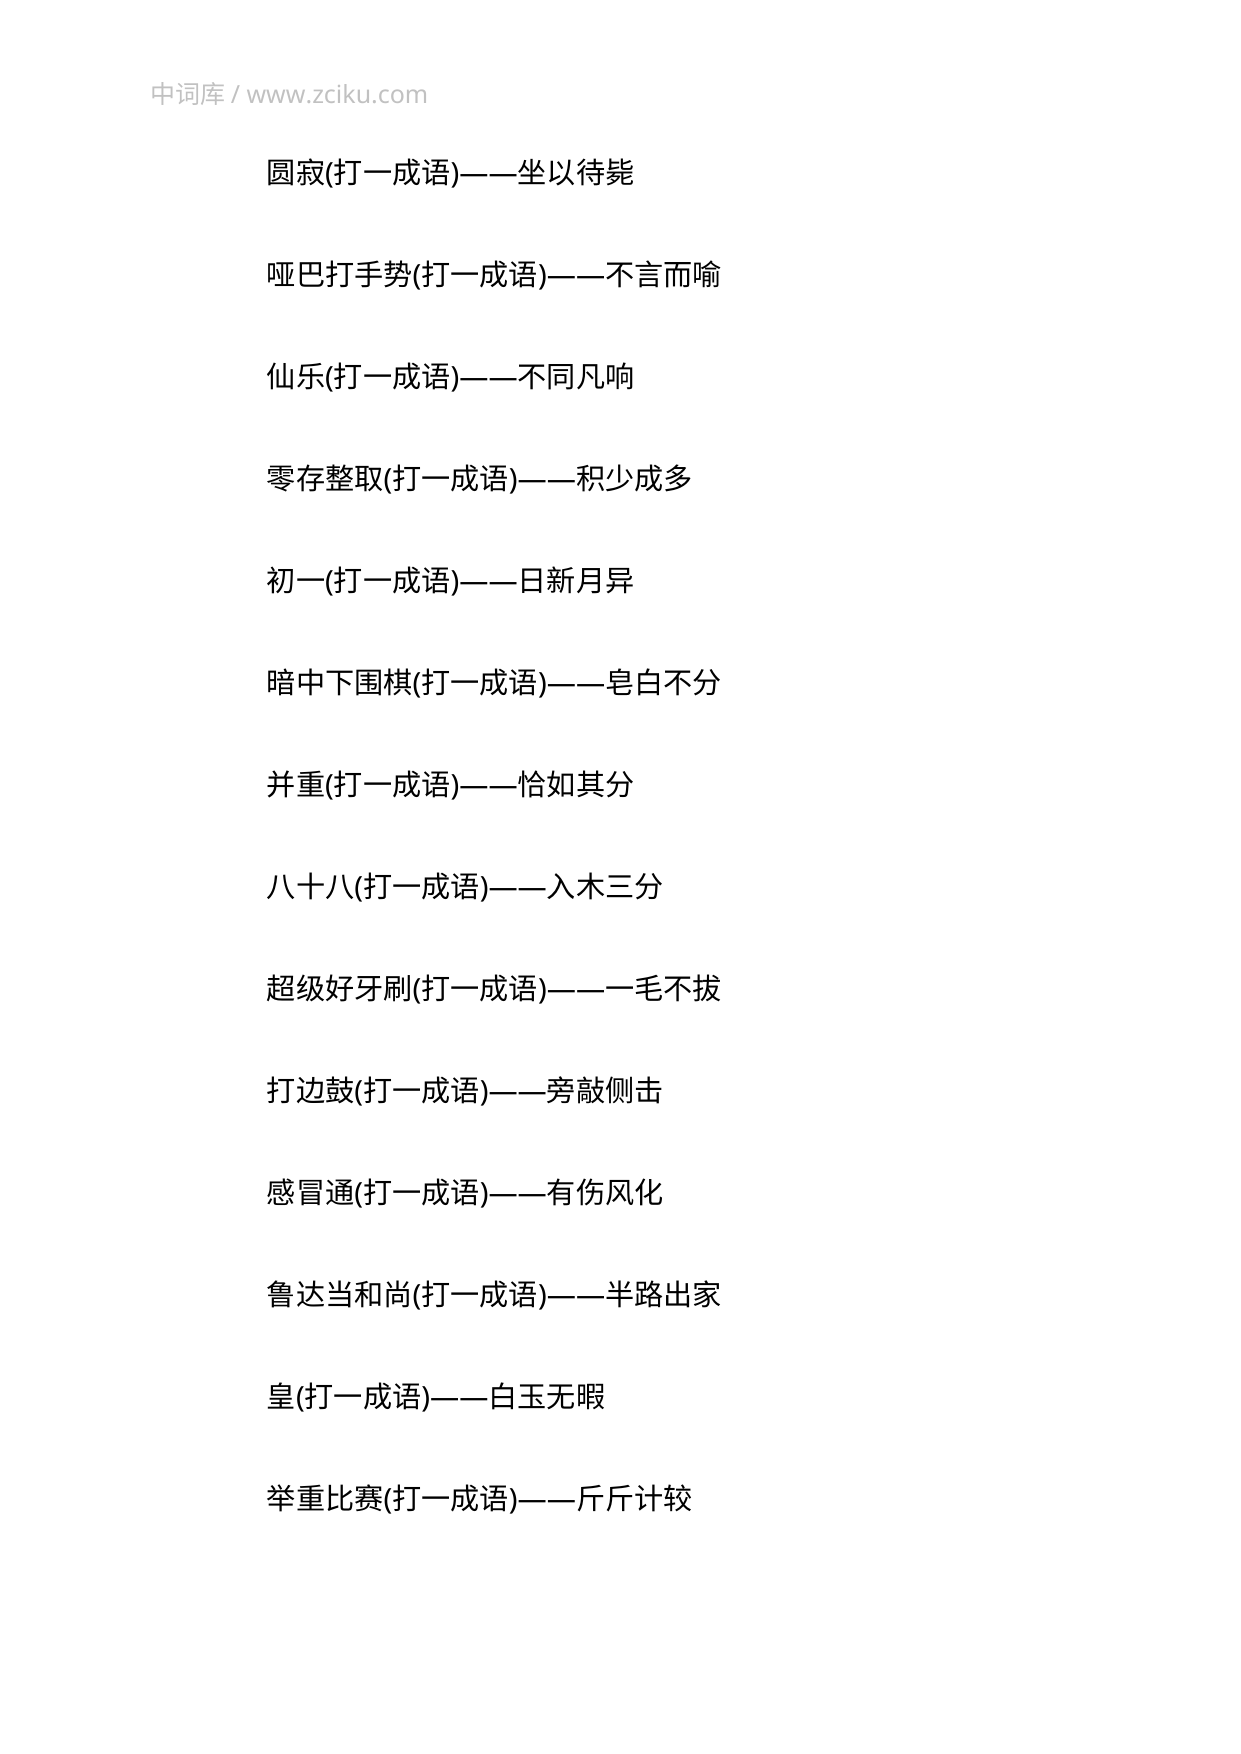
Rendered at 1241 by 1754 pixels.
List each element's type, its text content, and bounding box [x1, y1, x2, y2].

text 零存整取(打一成语)——积少成多 [150, 456, 1090, 498]
text 圆寂(打一成语)——坐以待毙 [150, 150, 1090, 192]
text 暗中下围棋(打一成语)——皂白不分 [150, 660, 1090, 702]
text 感冒通(打一成语)——有伤风化 [150, 1170, 1090, 1212]
text 哑巴打手势(打一成语)——不言而喻 [150, 252, 1090, 294]
text 仙乐(打一成语)——不同凡响 [150, 354, 1090, 396]
text 鲁达当和尚(打一成语)——半路出家 [150, 1272, 1090, 1314]
text 并重(打一成语)——恰如其分 [150, 762, 1090, 804]
text 举重比赛(打一成语)——斤斤计较 [150, 1476, 1090, 1518]
text 皇(打一成语)——白玉无暇 [150, 1374, 1090, 1416]
text 超级好牙刷(打一成语)——一毛不拔 [150, 966, 1090, 1008]
text 八十八(打一成语)——入木三分 [150, 864, 1090, 906]
text 打边鼓(打一成语)——旁敲侧击 [150, 1068, 1090, 1110]
text 初一(打一成语)——日新月异 [150, 558, 1090, 600]
